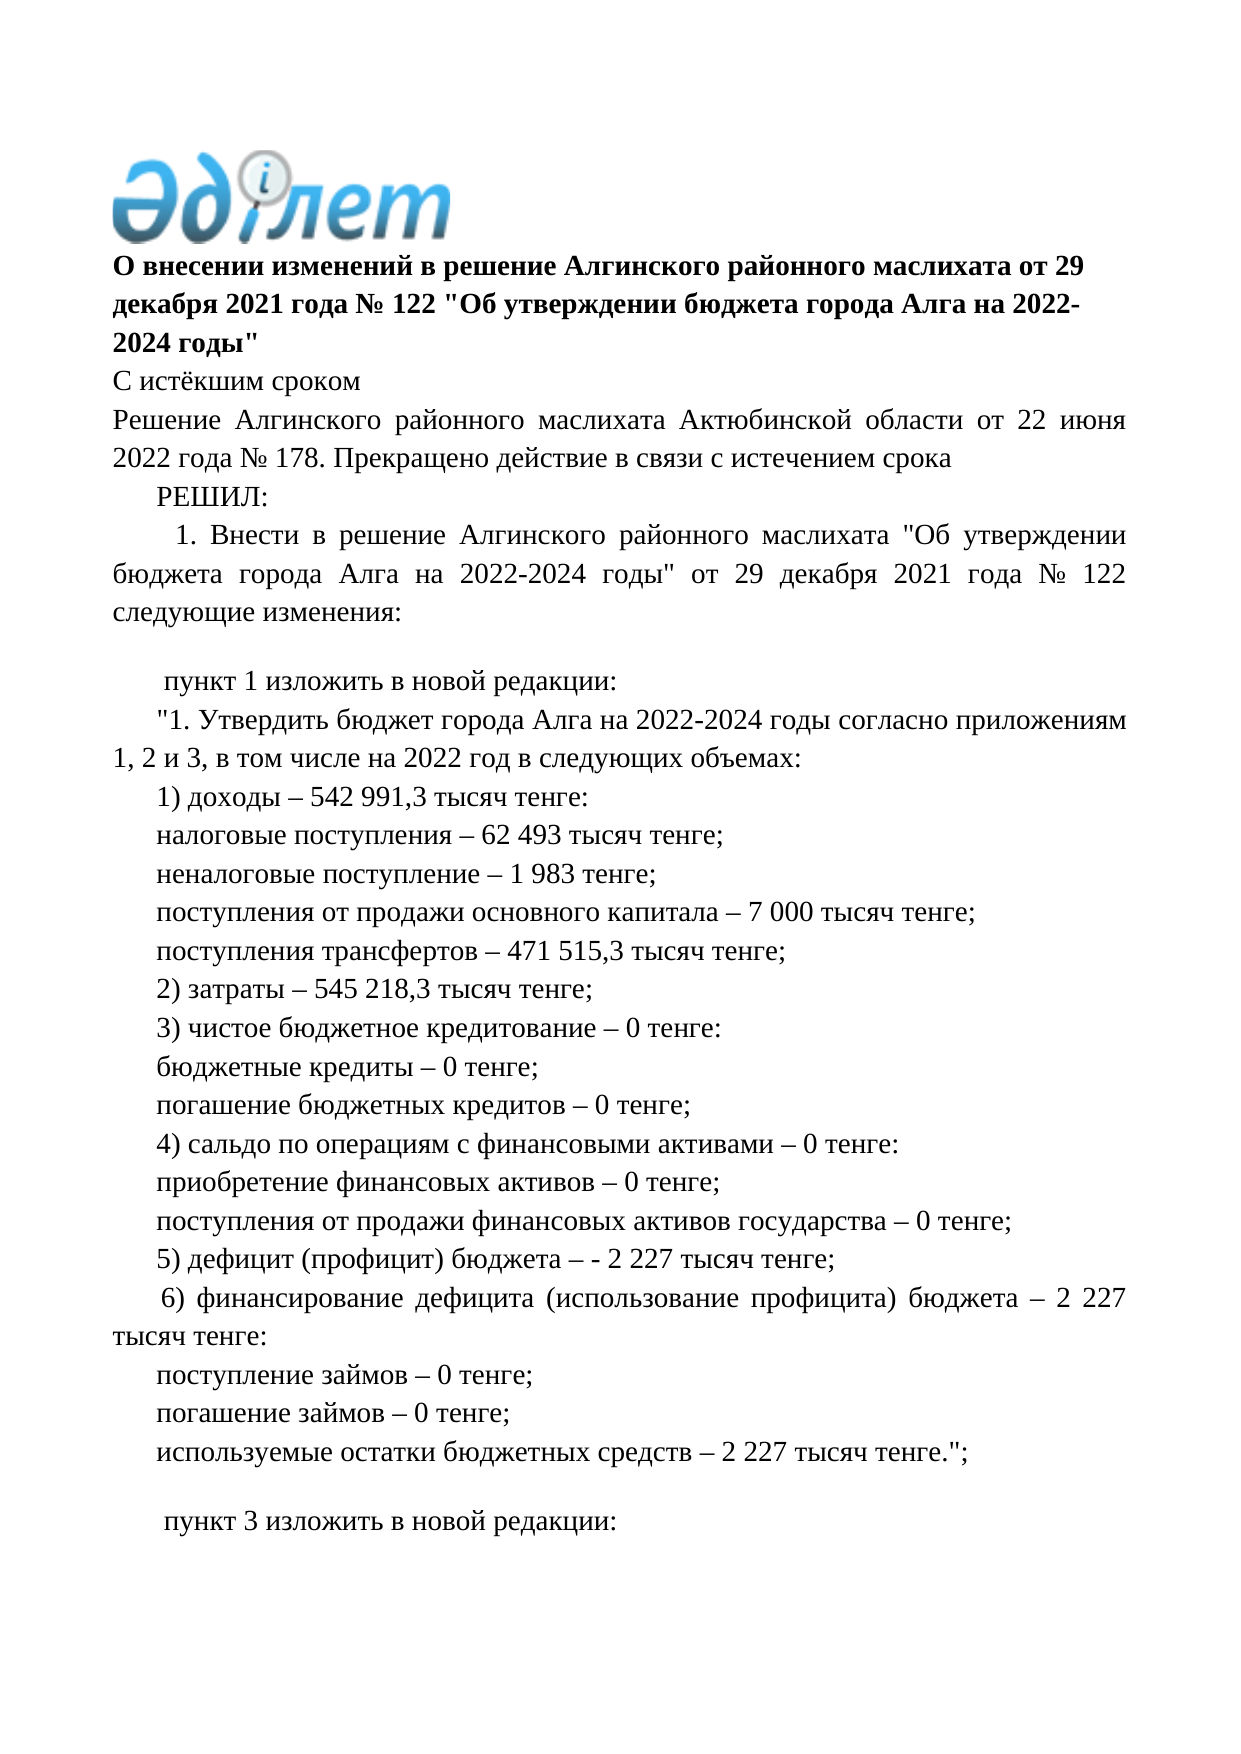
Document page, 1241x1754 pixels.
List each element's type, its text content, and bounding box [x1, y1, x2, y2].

text налоговые поступления – 62 493 тысяч тенге; [112, 817, 1128, 851]
text погашение бюджетных кредитов – 0 тенге; [112, 1087, 1128, 1121]
text С истёкшим сроком [112, 363, 1128, 397]
text "1. Утвердить бюджет города Алга на 2022-2024 годы согласно приложениям 1, 2 и 3, в том числе на 2022 год в следующих объемах: [112, 702, 1128, 774]
text 2) затраты – 545 218,3 тысяч тенге; [112, 972, 1128, 1005]
text пункт 1 изложить в новой редакции: [112, 663, 1128, 697]
text 4) сальдо по операциям с финансовыми активами – 0 тенге: [112, 1126, 1128, 1159]
text поступления от продажи финансовых активов государства – 0 тенге; [112, 1203, 1128, 1236]
text приобретение финансовых активов – 0 тенге; [112, 1164, 1128, 1198]
text пункт 3 изложить в новой редакции: [112, 1503, 1128, 1536]
text используемые остатки бюджетных средств – 2 227 тысяч тенге."; [112, 1434, 1128, 1468]
text 1. Внести в решение Алгинского районного маслихата "Об утверждении бюджета города Алга на 2022-2024 годы" от 29 декабря 2021 года № 122 следующие изменения: [112, 517, 1128, 628]
picture [112, 150, 451, 244]
text 1) доходы – 542 991,3 тысяч тенге: [112, 779, 1128, 812]
text 3) чистое бюджетное кредитование – 0 тенге: [112, 1010, 1128, 1044]
text РЕШИЛ: [112, 479, 1128, 512]
text поступления от продажи основного капитала – 7 000 тысяч тенге; [112, 894, 1128, 928]
text неналоговые поступление – 1 983 тенге; [112, 856, 1128, 889]
text Решение Алгинского районного маслихата Актюбинской области от 22 июня 2022 года № 178. Прекращено действие в связи с истечением срока [112, 402, 1128, 474]
text погашение займов – 0 тенге; [112, 1396, 1128, 1429]
text поступления трансфертов – 471 515,3 тысяч тенге; [112, 933, 1128, 967]
text 6) финансирование дефицита (использование профицита) бюджета – 2 227 тысяч тенге: [112, 1280, 1128, 1352]
text 5) дефицит (профицит) бюджета – - 2 227 тысяч тенге; [112, 1241, 1128, 1275]
text О внесении изменений в решение Алгинского районного маслихата от 29 декабря 2021 года № 122 "Об утверждении бюджета города Алга на 2022-2024 годы" [112, 248, 1128, 358]
text бюджетные кредиты – 0 тенге; [112, 1049, 1128, 1082]
text поступление займов – 0 тенге; [112, 1357, 1128, 1391]
